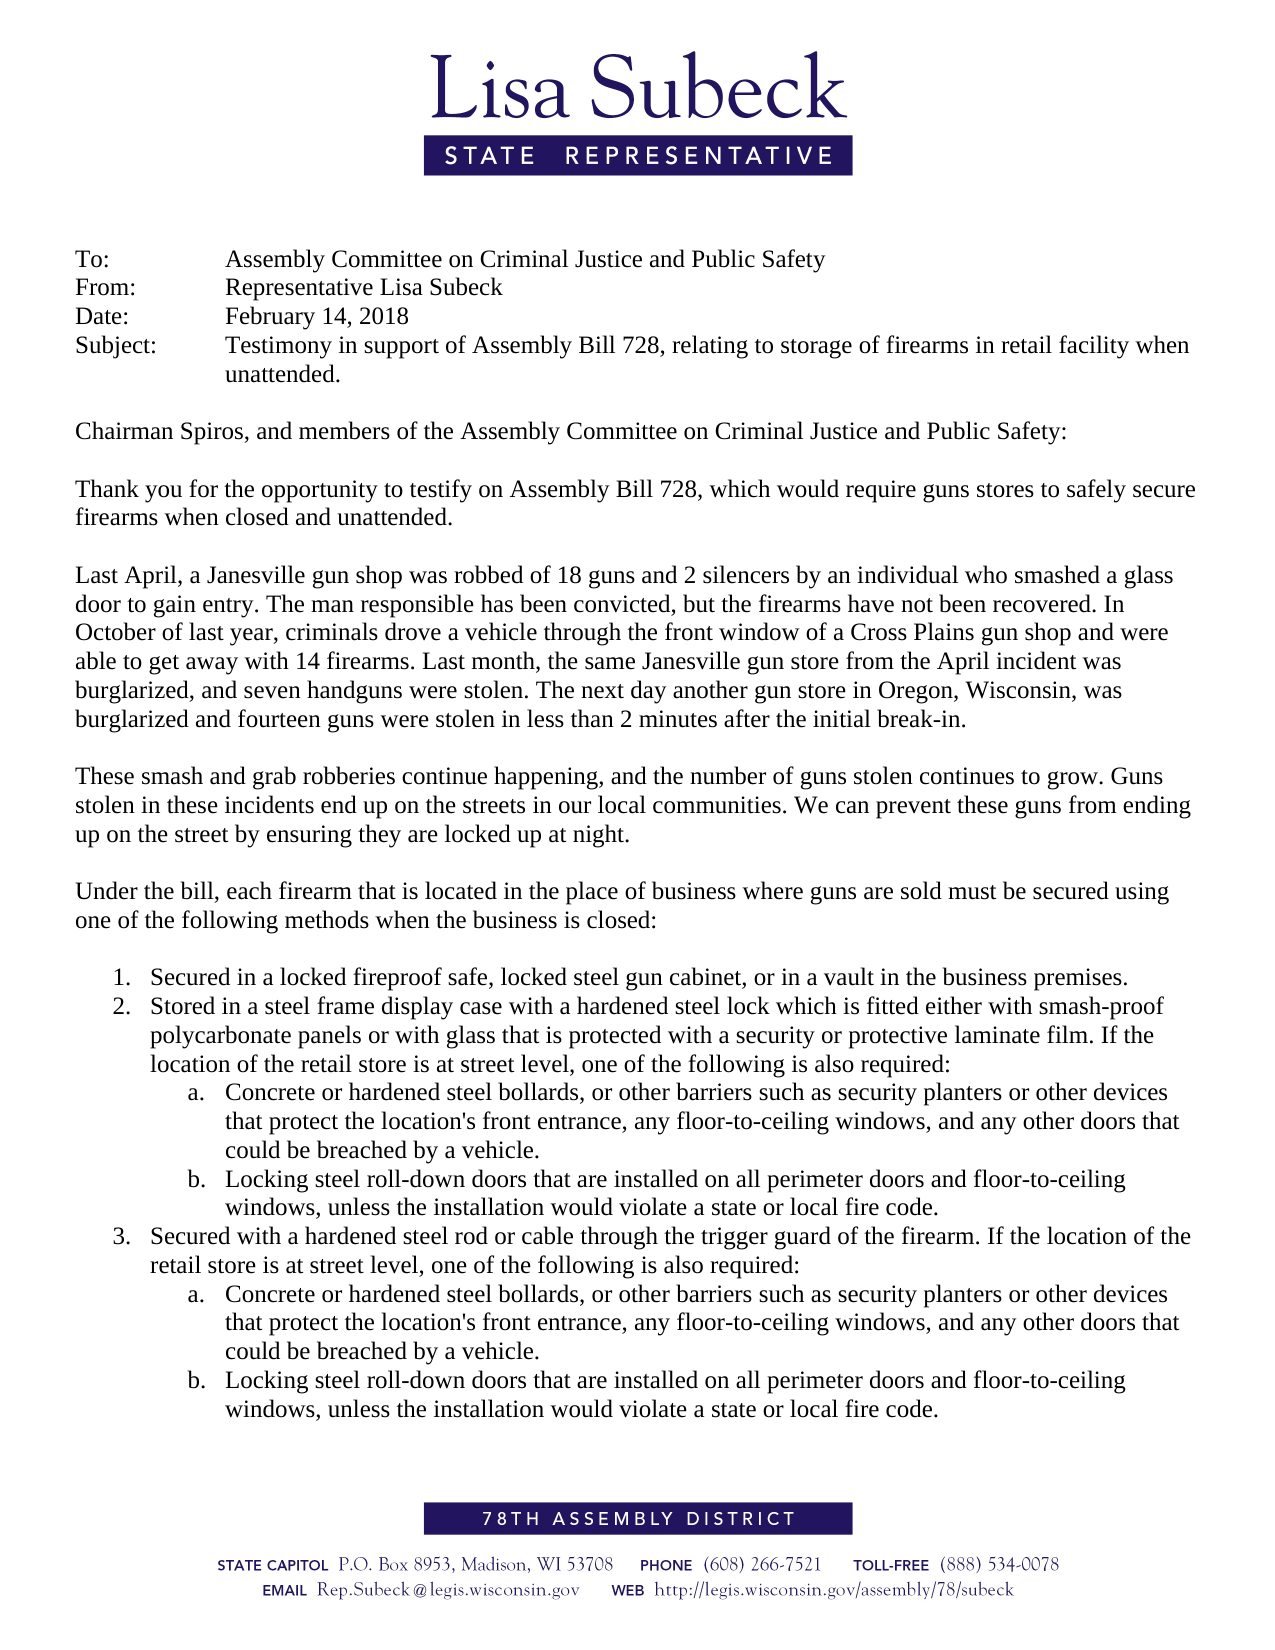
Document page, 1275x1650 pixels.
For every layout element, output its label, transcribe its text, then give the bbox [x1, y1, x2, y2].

text Last April, a Janesville gun shop was robbed of 18 guns and 2 silencers by an individual who smashed a glass door to gain entry. The man responsible has been convicted, but the firearms have not been recovered. In October of last year, criminals drove a vehicle through the front window of a Cross Plains gun shop and were able to get away with 14 firearms. Last month, the same Janesville gun store from the April incident was burglarized, and seven handguns were stolen. The next day another gun store in Oregon, Wisconsin, was burglarized and fourteen guns were stolen in less than 2 minutes after the initial break-in. [75, 560, 1200, 732]
list Secured in a locked fireproof safe, locked steel gun cabinet, or in a vault in the business premises. [112, 962, 1200, 991]
text Thank you for the opportunity to testify on Assembly Bill 728, which would require guns stores to safely secure firearms when closed and unattended. [75, 474, 1200, 531]
text Date: February 14, 2018 [75, 301, 1200, 330]
list Concrete or hardened steel bollards, or other barriers such as security planters or other devices that protect the location's front entrance, any floor-to-ceiling windows, and any other doors that could be breached by a vehicle. [187, 1077, 1200, 1164]
text From: Representative Lisa Subeck [75, 272, 1200, 301]
list Locking steel roll-down doors that are installed on all perimeter doors and floor-to-ceiling windows, unless the installation would violate a state or local fire code. [187, 1365, 1200, 1422]
picture [0, 0, 1275, 225]
text To: Assembly Committee on Criminal Justice and Public Safety [0, 244, 1200, 272]
text Chairman Spiros, and members of the Assembly Committee on Criminal Justice and Public Safety: [75, 416, 1200, 445]
list Stored in a steel frame display case with a hardened steel lock which is fitted either with smash-proof polycarbonate panels or with glass that is protected with a security or protective laminate film. If the location of the retail store is at street level, one of the following is also required: [112, 991, 1200, 1077]
text These smash and grab robberies continue happening, and the number of guns stolen continues to grow. Guns stolen in these incidents end up on the streets in our local communities. We can prevent these guns from ending up on the street by ensuring they are locked up at night. [75, 761, 1200, 847]
text Under the bill, each firearm that is located in the place of business where guns are sold must be secured using one of the following methods when the business is closed: [75, 876, 1200, 934]
list Locking steel roll-down doors that are installed on all perimeter doors and floor-to-ceiling windows, unless the installation would violate a state or local fire code. [187, 1164, 1200, 1221]
picture [0, 1475, 1275, 1650]
list Concrete or hardened steel bollards, or other barriers such as security planters or other devices that protect the location's front entrance, any floor-to-ceiling windows, and any other doors that could be breached by a vehicle. [187, 1279, 1200, 1365]
list Secured with a hardened steel rod or cable through the trigger guard of the firearm. If the location of the retail store is at street level, one of the following is also required: [112, 1221, 1200, 1279]
text Subject: Testimony in support of Assembly Bill 728, relating to storage of firearms in retail facility when unattended. [75, 330, 1200, 387]
